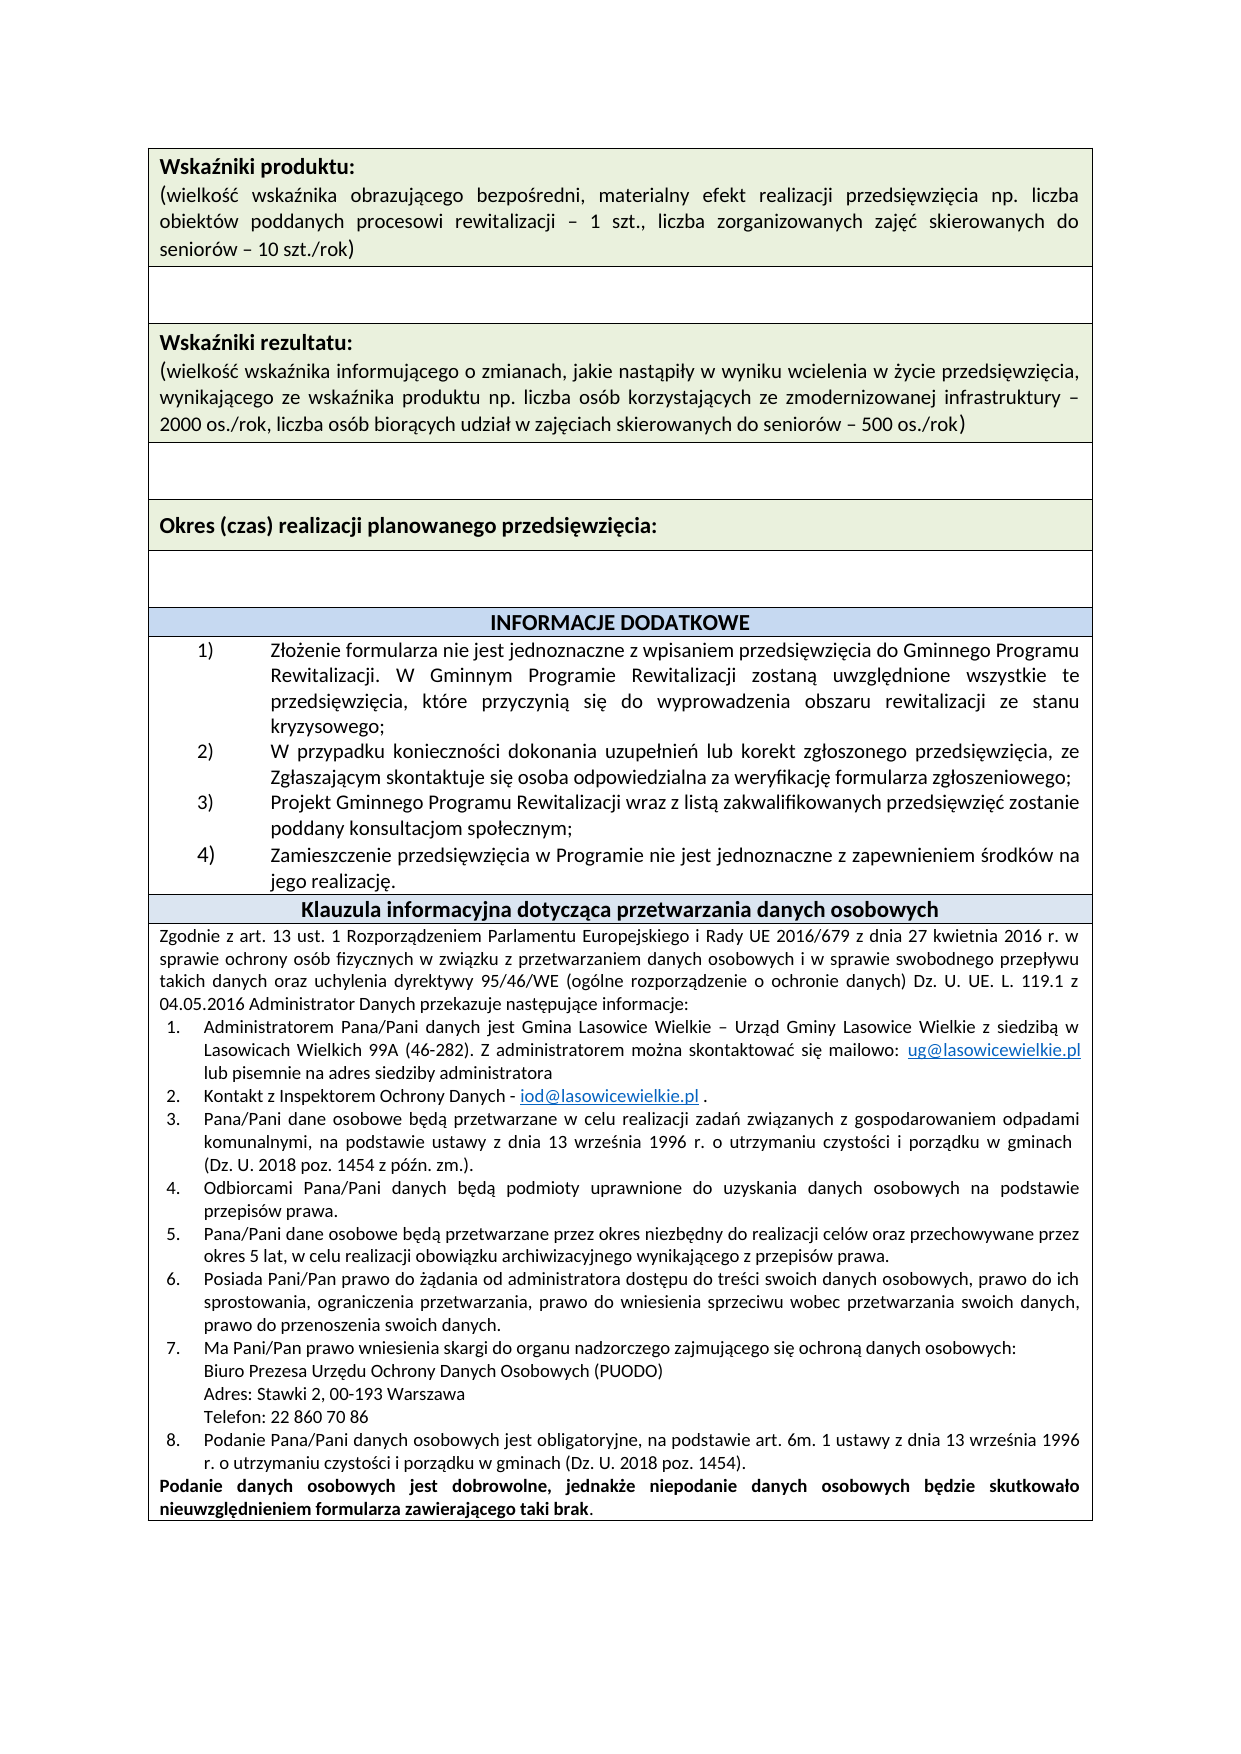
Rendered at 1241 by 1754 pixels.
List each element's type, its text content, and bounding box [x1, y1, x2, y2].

table_cell [149, 267, 1092, 323]
table_cell Zgodnie z art. 13 ust. 1 Rozporządzeniem Parlamentu Europejskiego i Rady UE 2016/679 z dnia 27 kwietnia 2016 r. w sprawie ochrony osób fizycznych w związku z przetwarzaniem danych osobowych i w sprawie swobodnego przepływu takich danych oraz uchylenia dyrektywy 95/46/WE (ogólne rozporządzenie o ochronie danych) Dz. U. UE. L. 119.1 z 04.05.2016 Administrator Danych przekazuje następujące informacje: Administratorem Pana/Pani danych jest Gmina Lasowice Wielkie – Urząd Gminy Lasowice Wielkie z siedzibą w Lasowicach Wielkich 99A (46-282). Z administratorem można skontaktować się mailowo: ug@lasowicewielkie.pl lub pisemnie na adres siedziby administratora Kontakt z Inspektorem Ochrony Danych - iod@lasowicewielkie.pl . Pana/Pani dane osobowe będą przetwarzane w celu realizacji zadań związanych z gospodarowaniem odpadami komunalnymi, na podstawie ustawy z dnia 13 września 1996 r. o utrzymaniu czystości i porządku w gminach (Dz. U. 2018 poz. 1454 z późn. zm.). Odbiorcami Pana/Pani danych będą podmioty uprawnione do uzyskania danych osobowych na podstawie przepisów prawa. Pana/Pani dane osobowe będą przetwarzane przez okres niezbędny do realizacji celów oraz przechowywane przez okres 5 lat, w celu realizacji obowiązku archiwizacyjnego wynikającego z przepisów prawa. Posiada Pani/Pan prawo do żądania od administratora dostępu do treści swoich danych osobowych, prawo do ich sprostowania, ograniczenia przetwarzania, prawo do wniesienia sprzeciwu wobec przetwarzania swoich danych, prawo do przenoszenia swoich danych. Ma Pani/Pan prawo wniesienia skargi do organu nadzorczego zajmującego się ochroną danych osobowych: Biuro Prezesa Urzędu Ochrony Danych Osobowych (PUODO) Adres: Stawki 2, 00-193 Warszawa Telefon: 22 860 70 86 Podanie Pana/Pani danych osobowych jest obligatoryjne, na podstawie art. 6m. 1 ustawy z dnia 13 września 1996 r. o utrzymaniu czystości i porządku w gminach (Dz. U. 2018 poz. 1454). Podanie danych osobowych jest dobrowolne, jednakże niepodanie danych osobowych będzie skutkowało nieuwzględnieniem formularza zawierającego taki brak. [149, 924, 1092, 1520]
table_cell [149, 443, 1092, 499]
table_cell [149, 551, 1092, 607]
table_cell Okres (czas) realizacji planowanego przedsięwzięcia: [149, 500, 1092, 550]
table_cell Złożenie formularza nie jest jednoznaczne z wpisaniem przedsięwzięcia do Gminnego Programu Rewitalizacji. W Gminnym Programie Rewitalizacji zostaną uwzględnione wszystkie te przedsięwzięcia, które przyczynią się do wyprowadzenia obszaru rewitalizacji ze stanu kryzysowego; W przypadku konieczności dokonania uzupełnień lub korekt zgłoszonego przedsięwzięcia, ze Zgłaszającym skontaktuje się osoba odpowiedzialna za weryfikację formularza zgłoszeniowego; Projekt Gminnego Programu Rewitalizacji wraz z listą zakwalifikowanych przedsięwzięć zostanie poddany konsultacjom społecznym; Zamieszczenie przedsięwzięcia w Programie nie jest jednoznaczne z zapewnieniem środków na jego realizację. [149, 637, 1092, 894]
table_cell Wskaźniki produktu: (wielkość wskaźnika obrazującego bezpośredni, materialny efekt realizacji przedsięwzięcia np. liczba obiektów poddanych procesowi rewitalizacji – 1 szt., liczba zorganizowanych zajęć skierowanych do seniorów – 10 szt./rok) [149, 149, 1092, 266]
table_cell Klauzula informacyjna dotycząca przetwarzania danych osobowych [149, 895, 1092, 923]
table_cell Wskaźniki rezultatu: (wielkość wskaźnika informującego o zmianach, jakie nastąpiły w wyniku wcielenia w życie przedsięwzięcia, wynikającego ze wskaźnika produktu np. liczba osób korzystających ze zmodernizowanej infrastruktury – 2000 os./rok, liczba osób biorących udział w zajęciach skierowanych do seniorów – 500 os./rok) [149, 324, 1092, 442]
table_cell INFORMACJE DODATKOWE [149, 608, 1092, 636]
